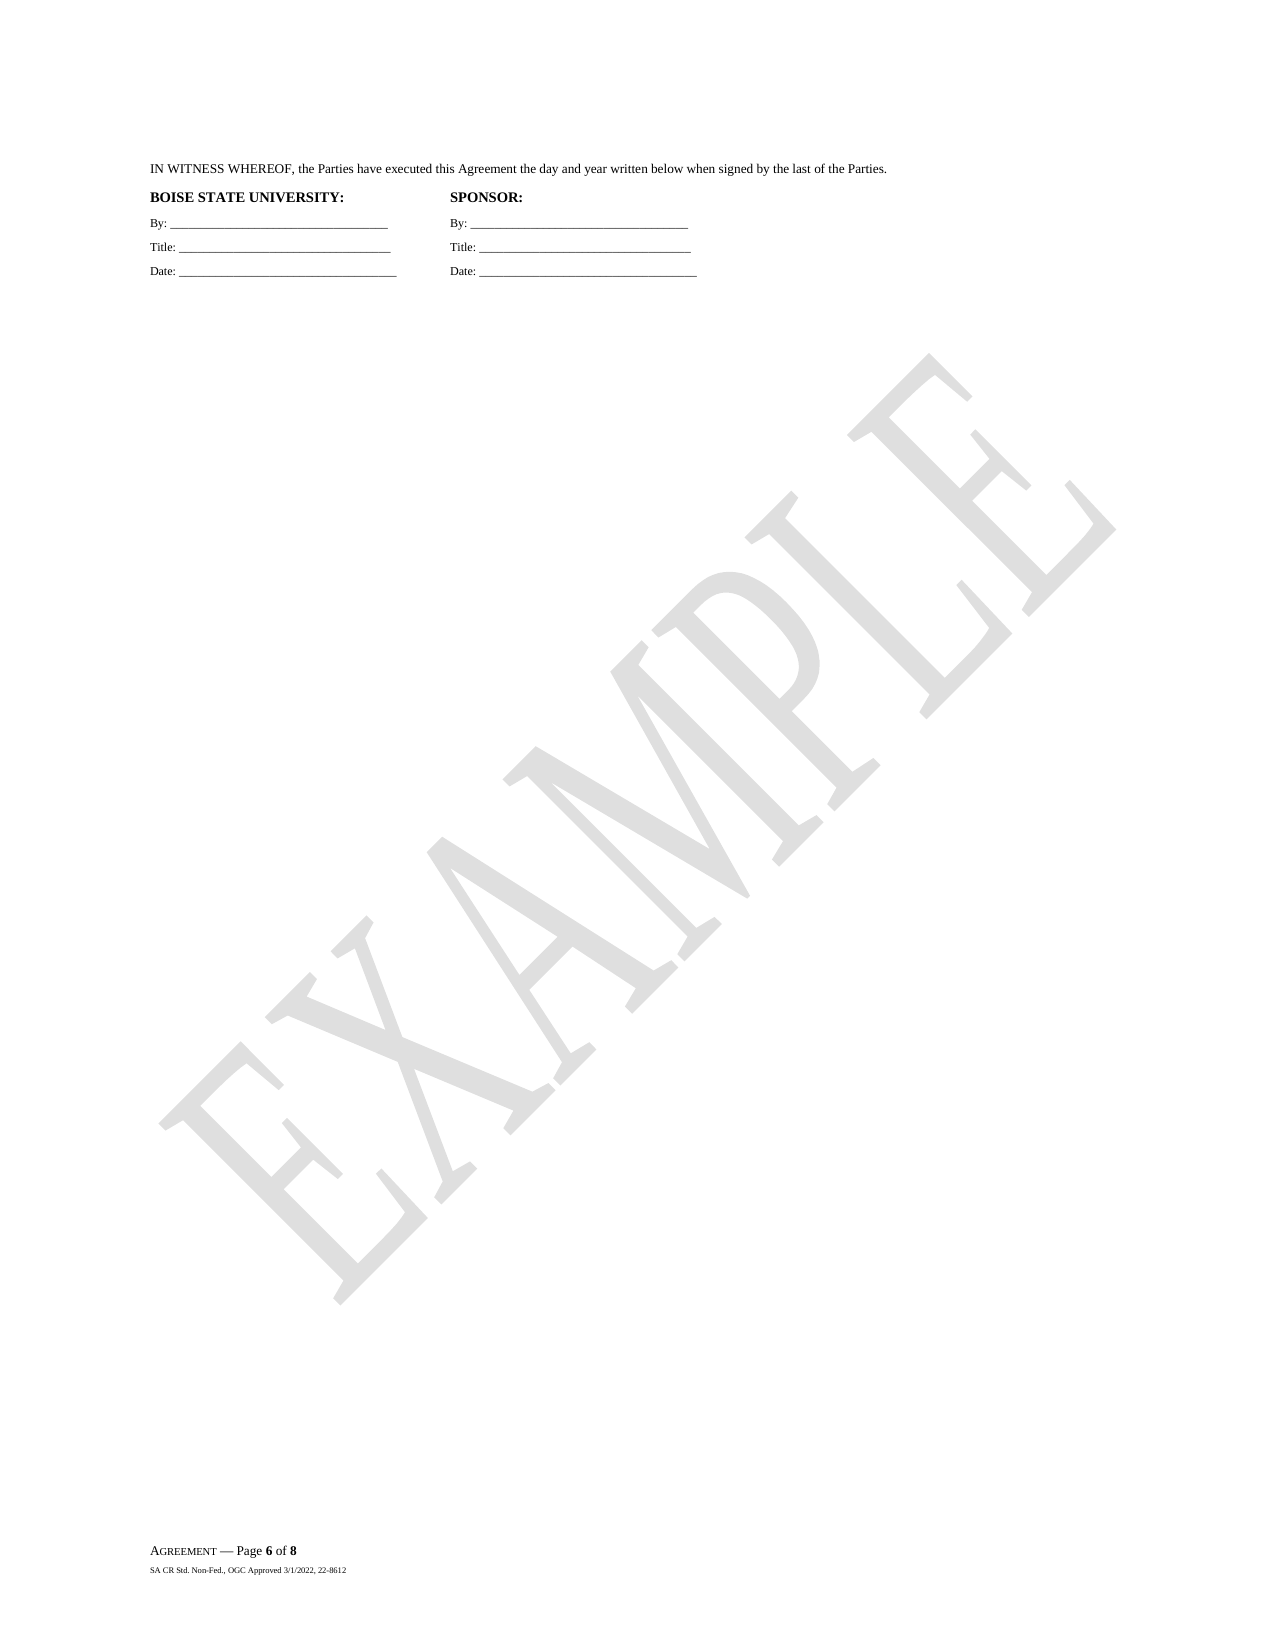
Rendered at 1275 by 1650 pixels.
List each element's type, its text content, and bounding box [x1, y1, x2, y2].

text By: ____________________________________ By: ____________________________________ [150, 206, 1125, 230]
text BOISE STATE UNIVERSITY: SPONSOR: [150, 177, 1125, 205]
text IN WITNESS WHEREOF, the Parties have executed this Agreement the day and year written below when signed by the last of the Parties. [150, 150, 1125, 176]
text Title: ___________________________________ Title: ___________________________________ [150, 230, 1125, 254]
text Date: ____________________________________ Date: ____________________________________ [150, 254, 1125, 278]
